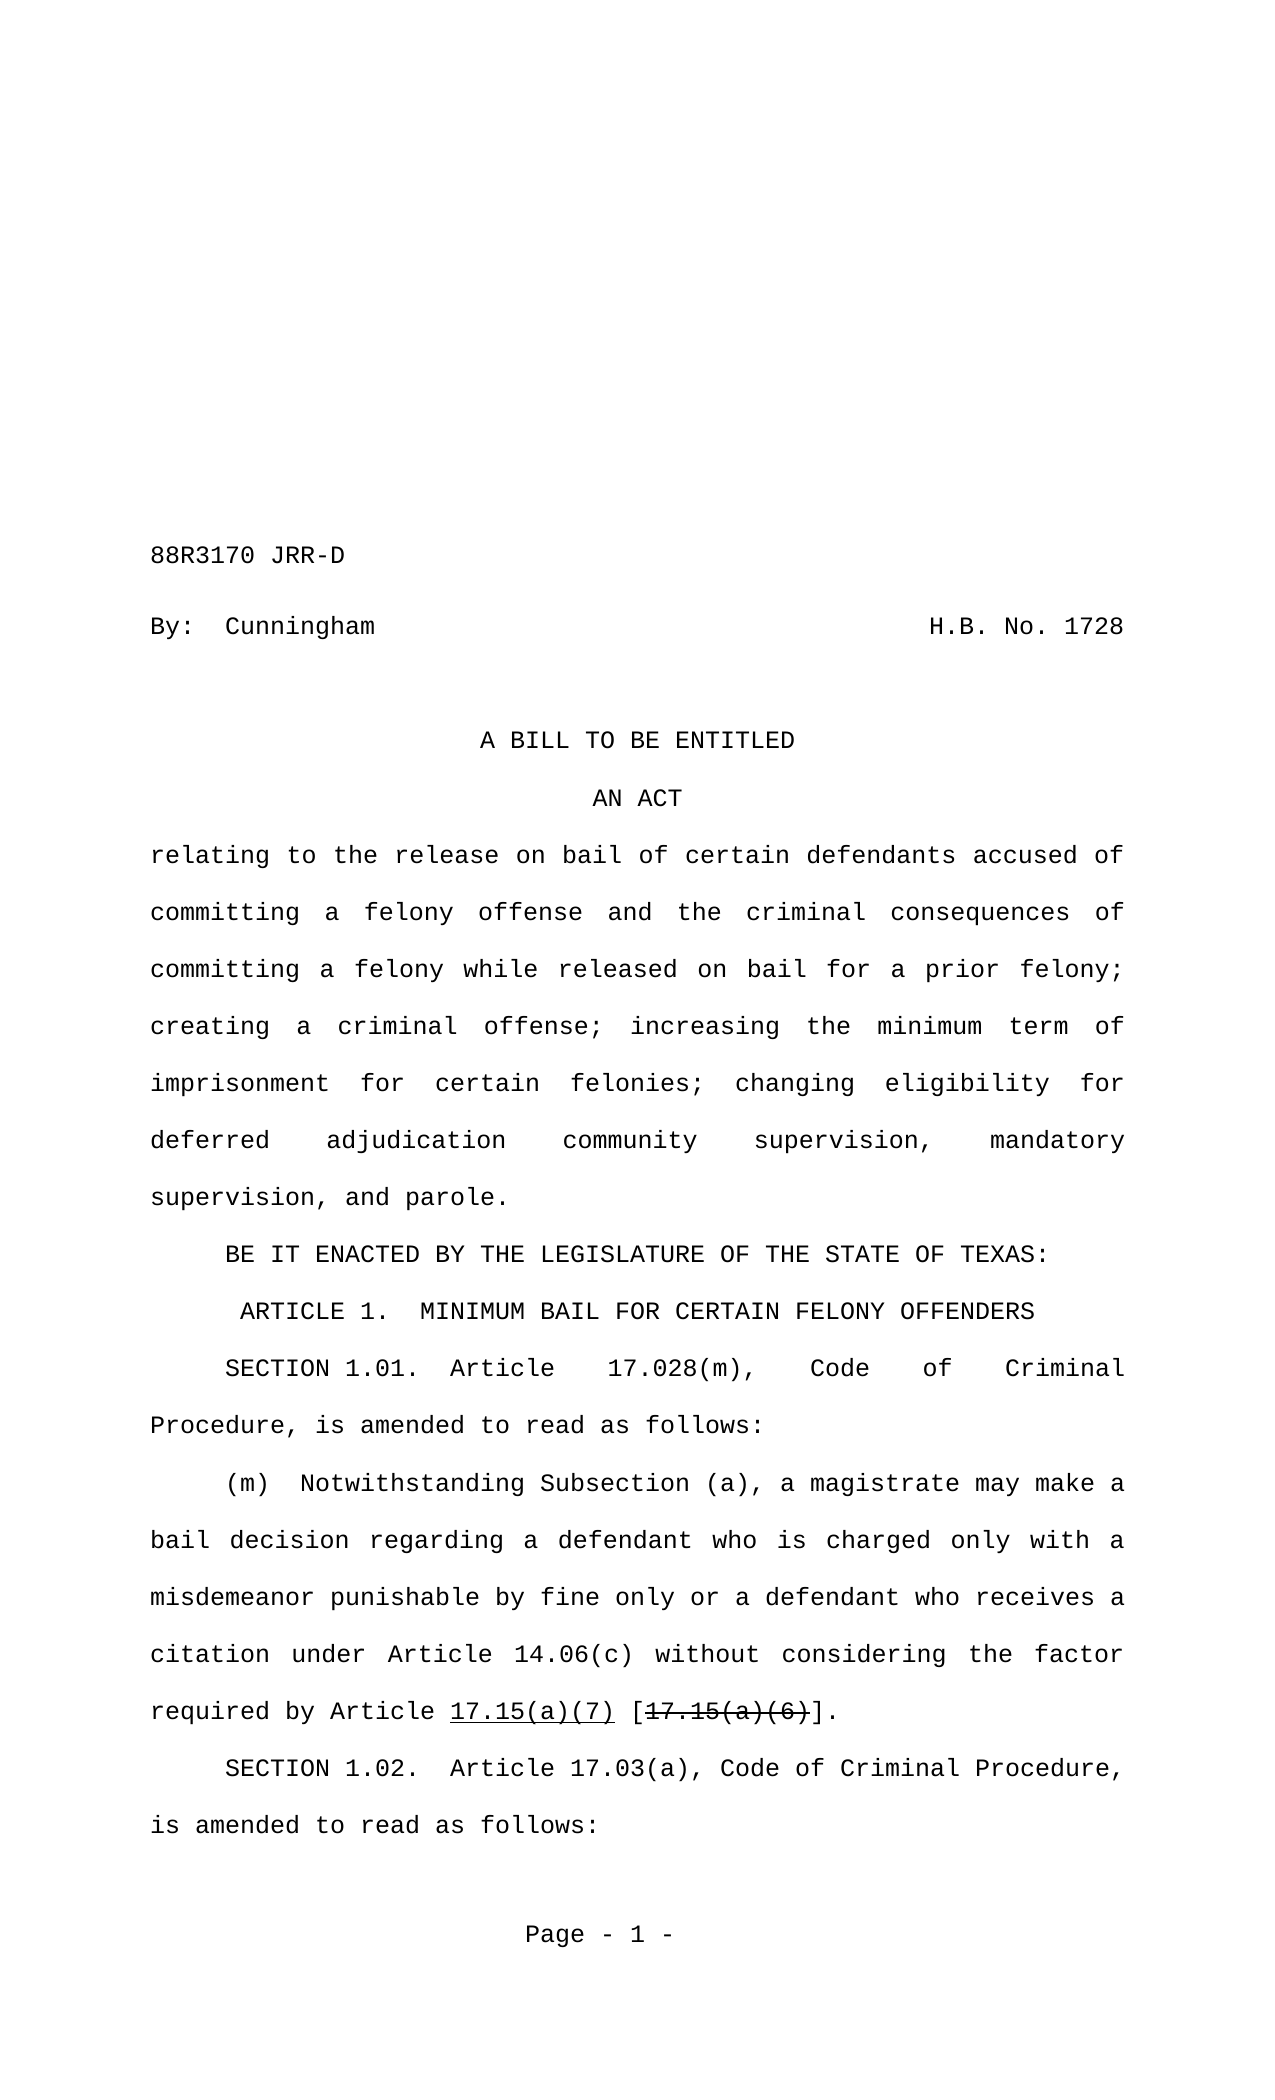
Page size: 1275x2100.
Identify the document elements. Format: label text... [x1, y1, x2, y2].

text SECTION 1.02. Article 17.03(a), Code of Criminal Procedure, is amended to read as follows: [150, 1755, 1125, 1841]
text SECTION 1.01. Article 17.028(m), Code of Criminal Procedure, is amended to read as follows: [150, 1356, 1125, 1441]
text By: Cunningham H.B. No. 1728 [150, 614, 1125, 642]
text (m) Notwithstanding Subsection (a), a magistrate may make a bail decision regarding a defendant who is charged only with a misdemeanor punishable by fine only or a defendant who receives a citation under Article 14.06(c) without considering the factor required by Article 17.15(a)(7) [17.15(a)(6)]. [150, 1470, 1125, 1727]
text relating to the release on bail of certain defendants accused of committing a felony offense and the criminal consequences of committing a felony while released on bail for a prior felony; creating a criminal offense; increasing the minimum term of imprisonment for certain felonies; changing eligibility for deferred adjudication community supervision, mandatory supervision, and parole. [150, 842, 1125, 1213]
text AN ACT [150, 785, 1125, 813]
text ARTICLE 1. MINIMUM BAIL FOR CERTAIN FELONY OFFENDERS [150, 1299, 1125, 1327]
text A BILL TO BE ENTITLED [150, 728, 1125, 756]
text BE IT ENACTED BY THE LEGISLATURE OF THE STATE OF TEXAS: [150, 1242, 1125, 1270]
text 88R3170 JRR-D [150, 542, 1125, 571]
